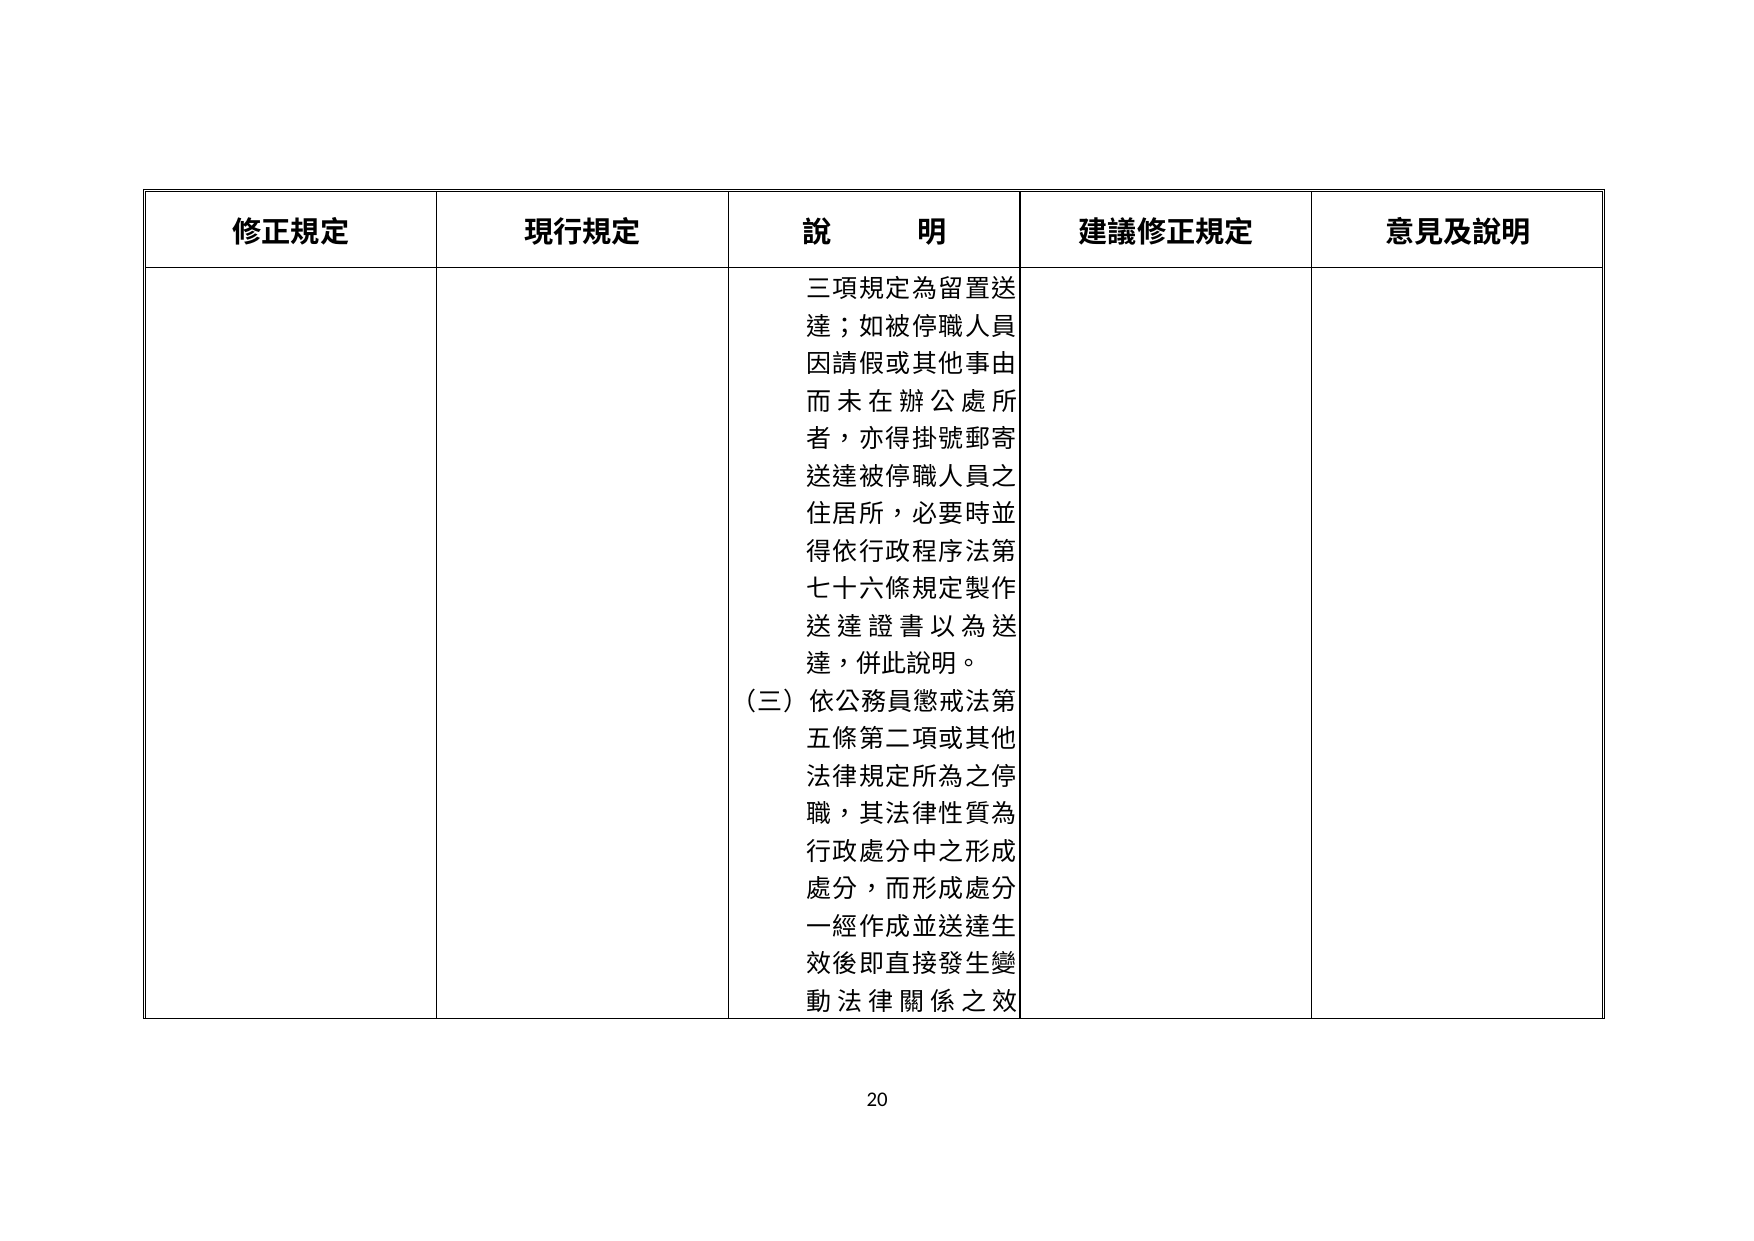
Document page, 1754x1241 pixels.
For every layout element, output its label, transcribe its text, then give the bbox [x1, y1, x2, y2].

table_cell [1312, 268, 1602, 1018]
table_header 現行規定 [437, 192, 728, 267]
table_header 說 明 [729, 192, 1019, 267]
table_header 意見及說明 [1312, 192, 1602, 267]
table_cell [146, 268, 436, 1018]
table_cell [1021, 268, 1311, 1018]
table_header 建議修正規定 [1021, 192, 1311, 267]
table_header 修正規定 [146, 192, 436, 267]
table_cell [437, 268, 728, 1018]
